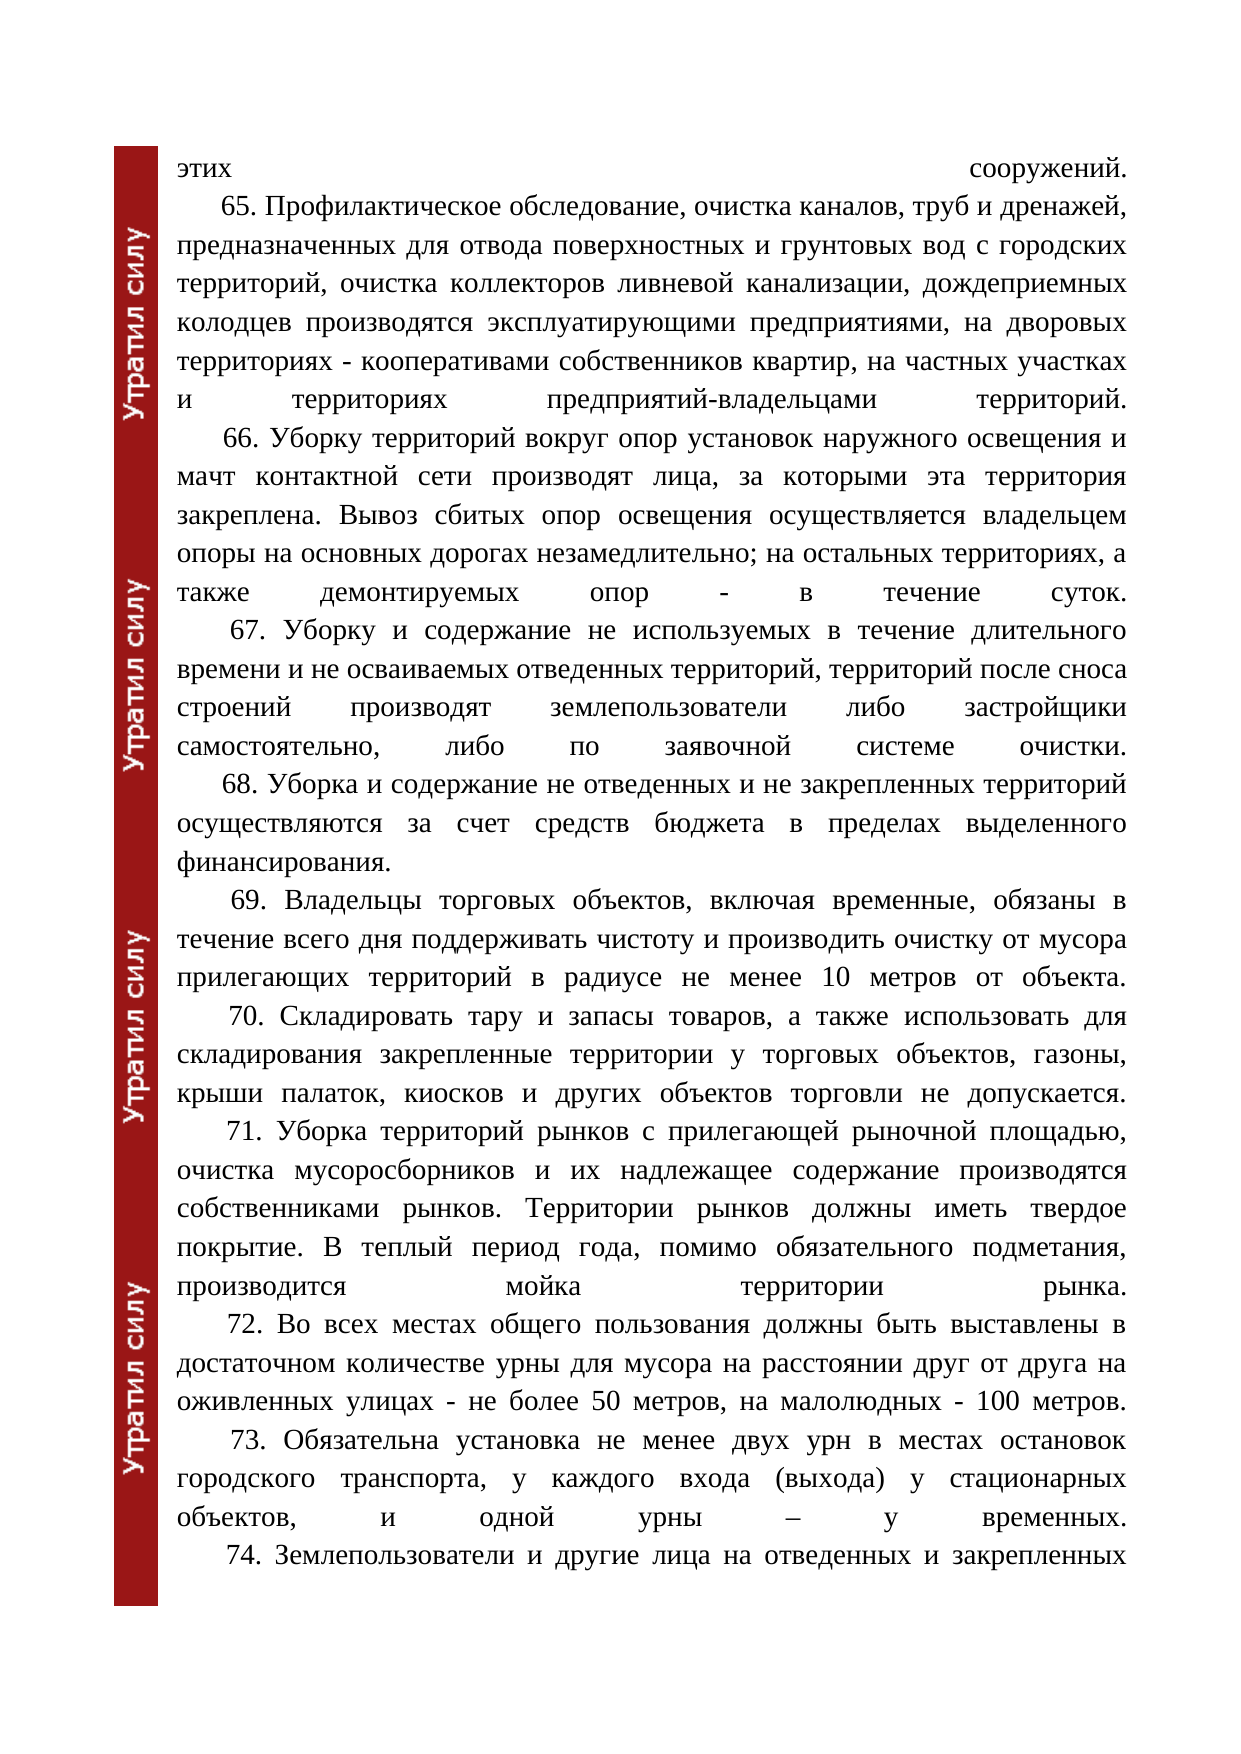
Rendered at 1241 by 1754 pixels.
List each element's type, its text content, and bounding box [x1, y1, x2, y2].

picture [114, 1571, 158, 1606]
picture [114, 146, 158, 150]
